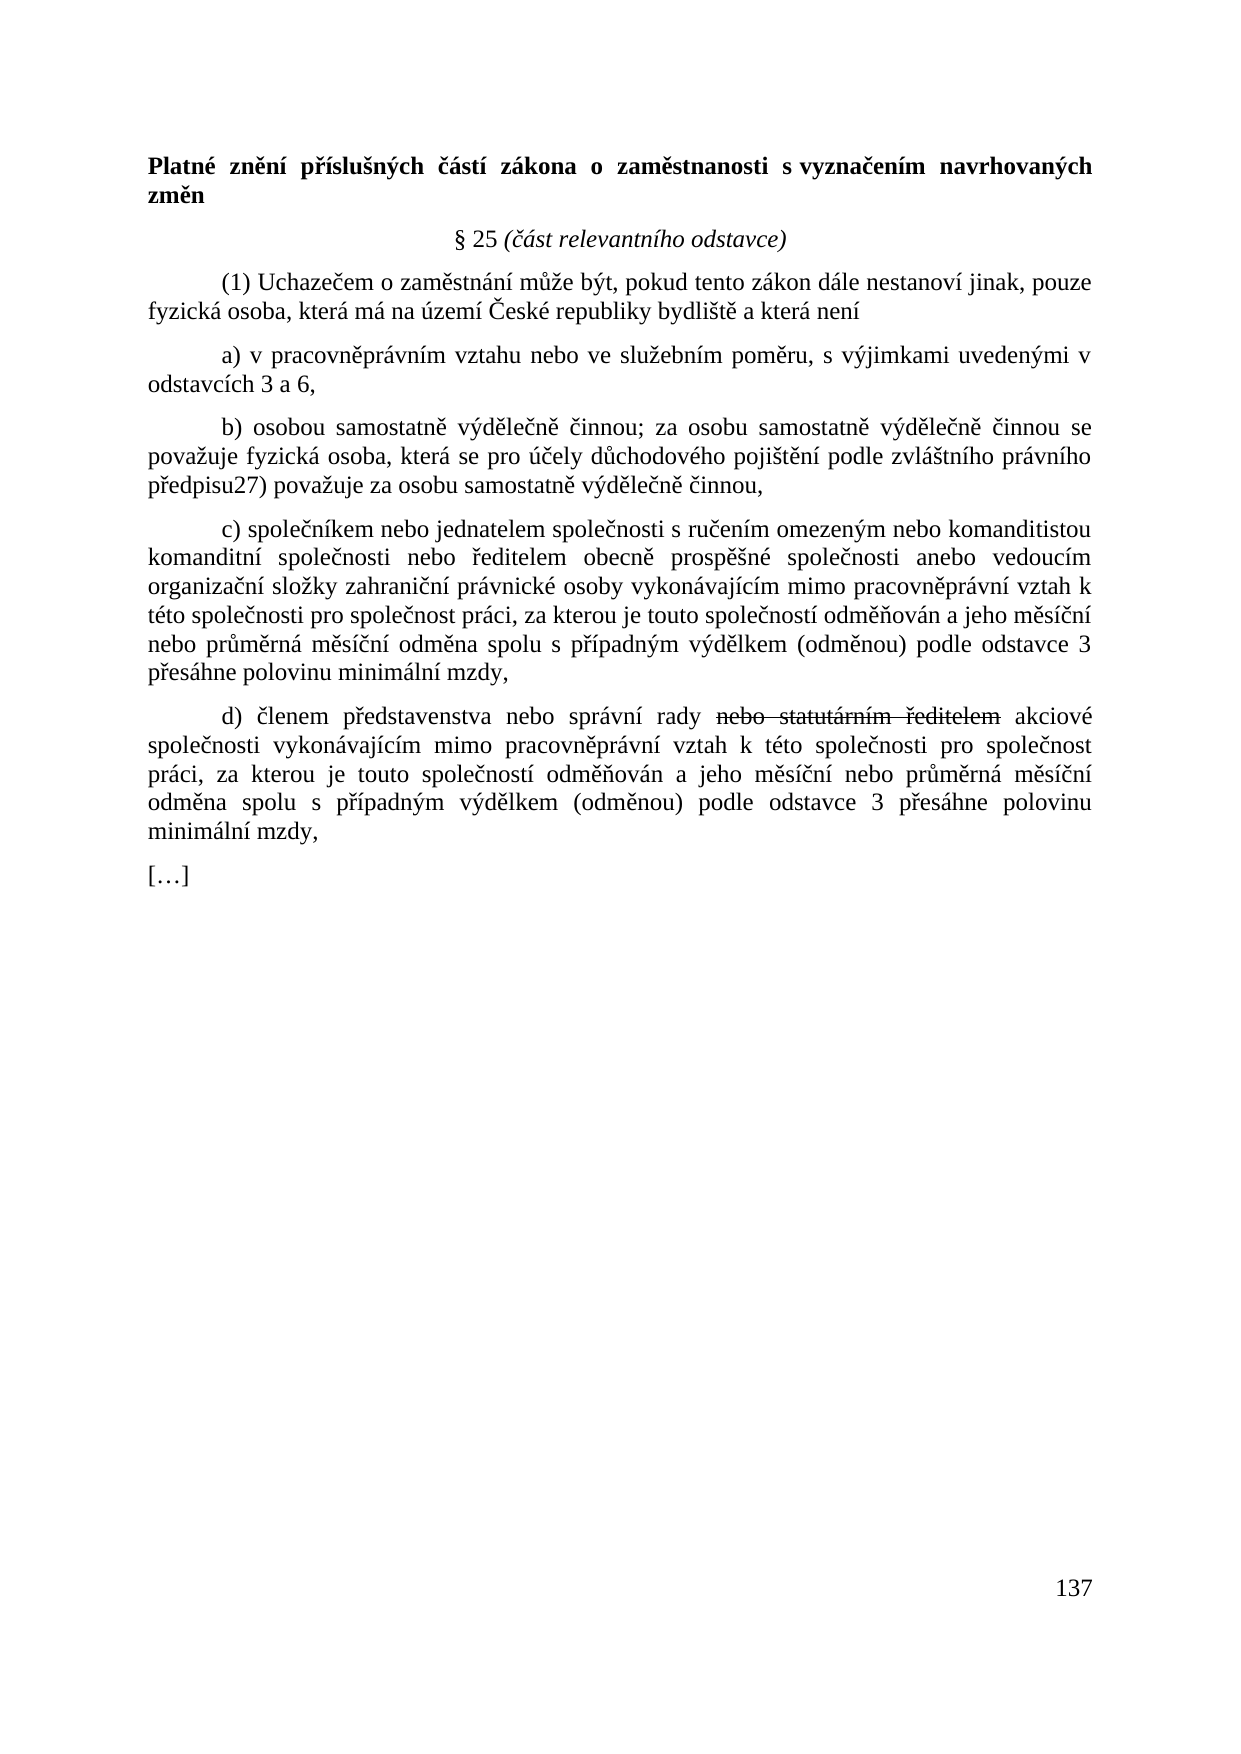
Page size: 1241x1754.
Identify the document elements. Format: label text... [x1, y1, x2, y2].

text Platné znění příslušných částí zákona o zaměstnanosti s vyznačením navrhovaných změn [148, 151, 1092, 209]
text d) členem představenstva nebo správní rady nebo statutárním ředitelem akciové společnosti vykonávajícím mimo pracovněprávní vztah k této společnosti pro společnost práci, za kterou je touto společností odměňován a jeho měsíční nebo průměrná měsíční odměna spolu s případným výdělkem (odměnou) podle odstavce 3 přesáhne polovinu minimální mzdy, [148, 701, 1092, 845]
text § 25 (část relevantního odstavce) [148, 224, 1092, 252]
text b) osobou samostatně výdělečně činnou; za osobu samostatně výdělečně činnou se považuje fyzická osoba, která se pro účely důchodového pojištění podle zvláštního právního předpisu27) považuje za osobu samostatně výdělečně činnou, [148, 412, 1092, 499]
text c) společníkem nebo jednatelem společnosti s ručením omezeným nebo komanditistou komanditní společnosti nebo ředitelem obecně prospěšné společnosti anebo vedoucím organizační složky zahraniční právnické osoby vykonávajícím mimo pracovněprávní vztah k této společnosti pro společnost práci, za kterou je touto společností odměňován a jeho měsíční nebo průměrná měsíční odměna spolu s případným výdělkem (odměnou) podle odstavce 3 přesáhne polovinu minimální mzdy, [148, 514, 1092, 686]
text a) v pracovněprávním vztahu nebo ve služebním poměru, s výjimkami uvedenými v odstavcích 3 a 6, [148, 340, 1092, 397]
text […] [148, 860, 1092, 889]
text (1) Uchazečem o zaměstnání může být, pokud tento zákon dále nestanoví jinak, pouze fyzická osoba, která má na území České republiky bydliště a která není [148, 267, 1092, 325]
